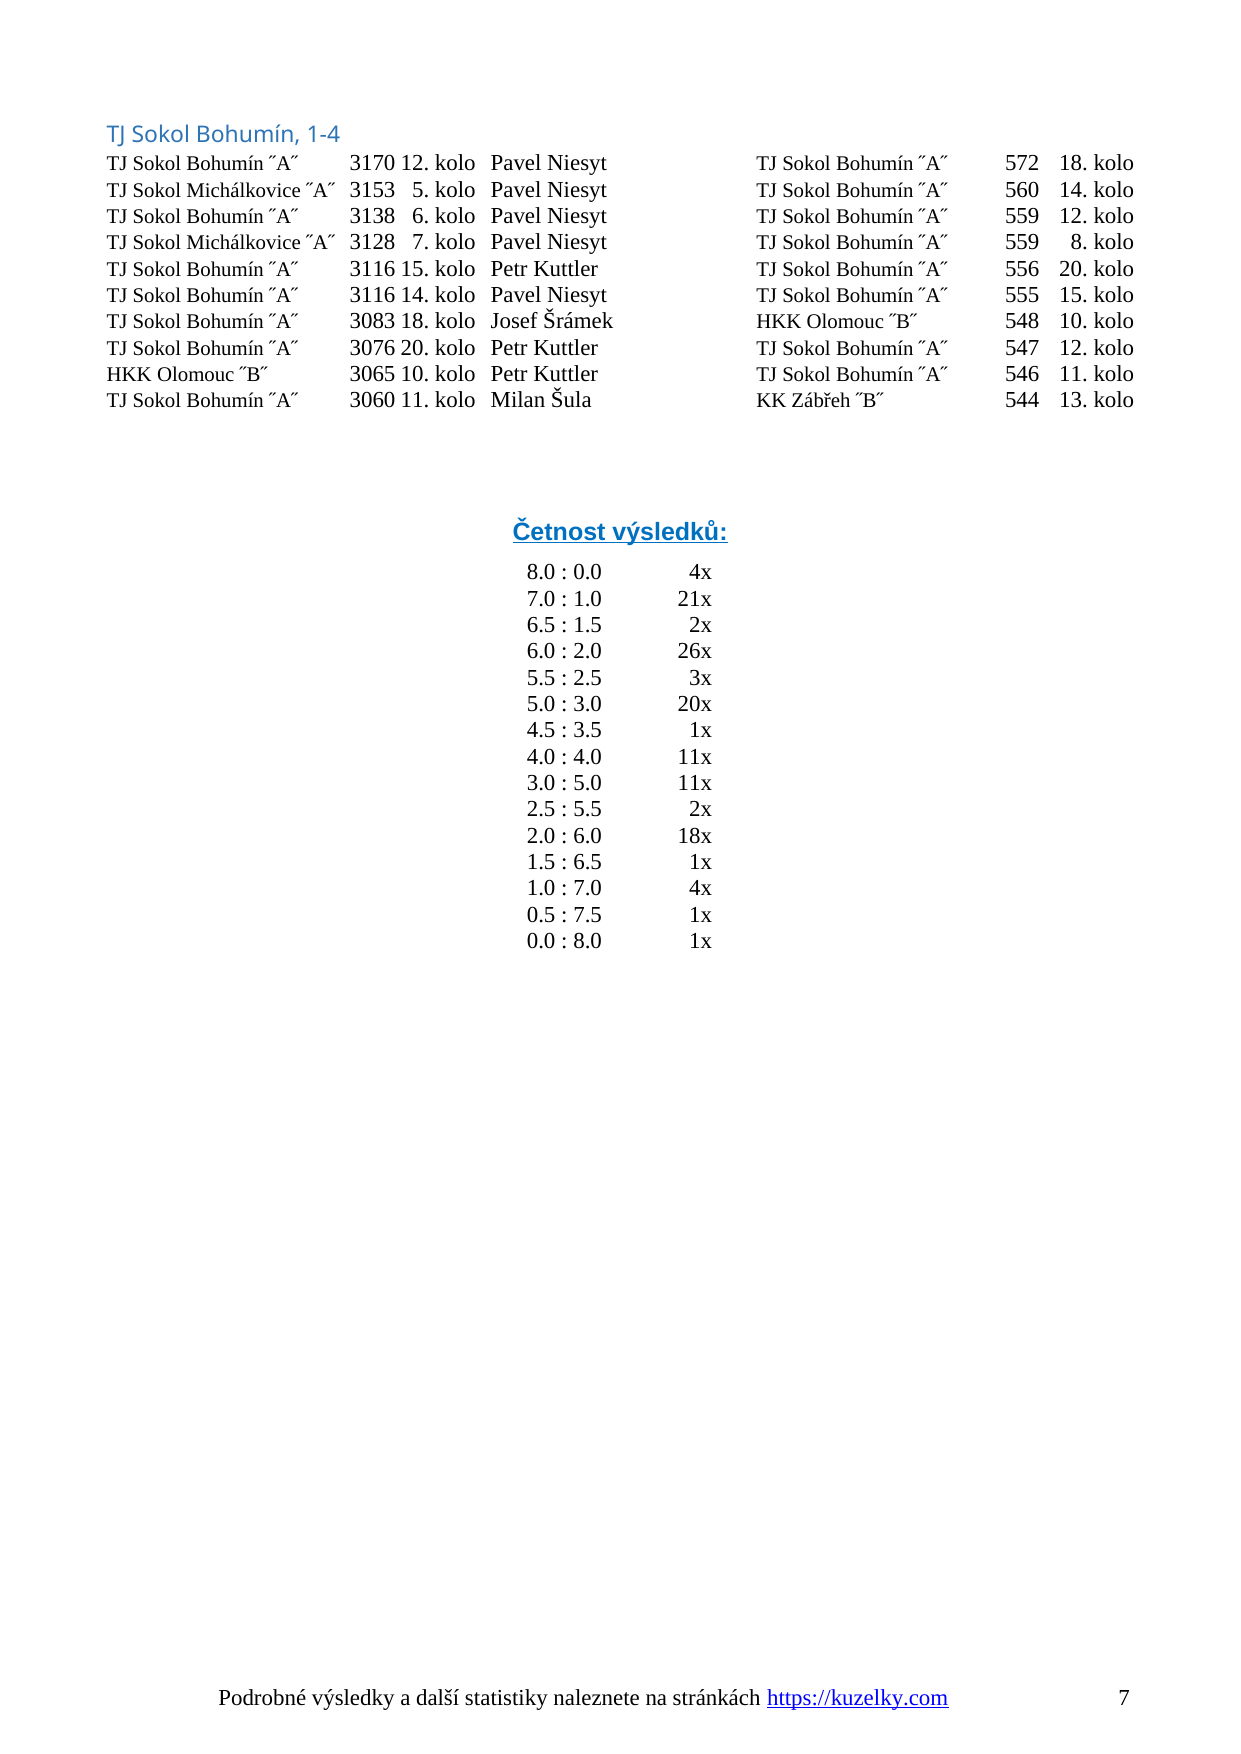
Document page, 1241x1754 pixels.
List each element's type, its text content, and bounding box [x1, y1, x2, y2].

text TJ Sokol Bohumín ˝A˝ 3170 12. kolo Pavel Niesyt TJ Sokol Bohumín ˝A˝ 572 18. kolo [106, 149, 1134, 176]
text TJ Sokol Michálkovice ˝A˝ 3128 7. kolo Pavel Niesyt TJ Sokol Bohumín ˝A˝ 559 8. kolo [106, 228, 1134, 255]
text 1.0 : 7.0 4x [106, 874, 1134, 901]
text TJ Sokol Bohumín ˝A˝ 3076 20. kolo Petr Kuttler TJ Sokol Bohumín ˝A˝ 547 12. kolo [106, 334, 1134, 360]
text TJ Sokol Bohumín ˝A˝ 3138 6. kolo Pavel Niesyt TJ Sokol Bohumín ˝A˝ 559 12. kolo [106, 202, 1134, 228]
text TJ Sokol Bohumín ˝A˝ 3083 18. kolo Josef Šrámek HKK Olomouc ˝B˝ 548 10. kolo [106, 307, 1134, 334]
text 1.5 : 6.5 1x [106, 848, 1134, 874]
text 0.5 : 7.5 1x [106, 901, 1134, 927]
text TJ Sokol Michálkovice ˝A˝ 3153 5. kolo Pavel Niesyt TJ Sokol Bohumín ˝A˝ 560 14. kolo [106, 176, 1134, 202]
text 6.0 : 2.0 26x [106, 637, 1134, 664]
text Četnost výsledků: [94, 517, 1145, 546]
text 2.5 : 5.5 2x [106, 795, 1134, 822]
text 7.0 : 1.0 21x [106, 584, 1134, 611]
text 5.5 : 2.5 3x [106, 664, 1134, 690]
text 4.0 : 4.0 11x [106, 743, 1134, 769]
text 0.0 : 8.0 1x [106, 927, 1134, 953]
text TJ Sokol Bohumín ˝A˝ 3116 15. kolo Petr Kuttler TJ Sokol Bohumín ˝A˝ 556 20. kolo [106, 255, 1134, 281]
text HKK Olomouc ˝B˝ 3065 10. kolo Petr Kuttler TJ Sokol Bohumín ˝A˝ 546 11. kolo [106, 360, 1134, 387]
subtitle TJ Sokol Bohumín, 1-4 [106, 118, 1134, 149]
text 5.0 : 3.0 20x [106, 690, 1134, 716]
text 4.5 : 3.5 1x [106, 716, 1134, 743]
text TJ Sokol Bohumín ˝A˝ 3060 11. kolo Milan Šula KK Zábřeh ˝B˝ 544 13. kolo [106, 387, 1134, 413]
text 8.0 : 0.0 4x [106, 558, 1134, 584]
text 3.0 : 5.0 11x [106, 769, 1134, 795]
text TJ Sokol Bohumín ˝A˝ 3116 14. kolo Pavel Niesyt TJ Sokol Bohumín ˝A˝ 555 15. kolo [106, 281, 1134, 307]
text 6.5 : 1.5 2x [106, 611, 1134, 637]
text 2.0 : 6.0 18x [106, 822, 1134, 848]
